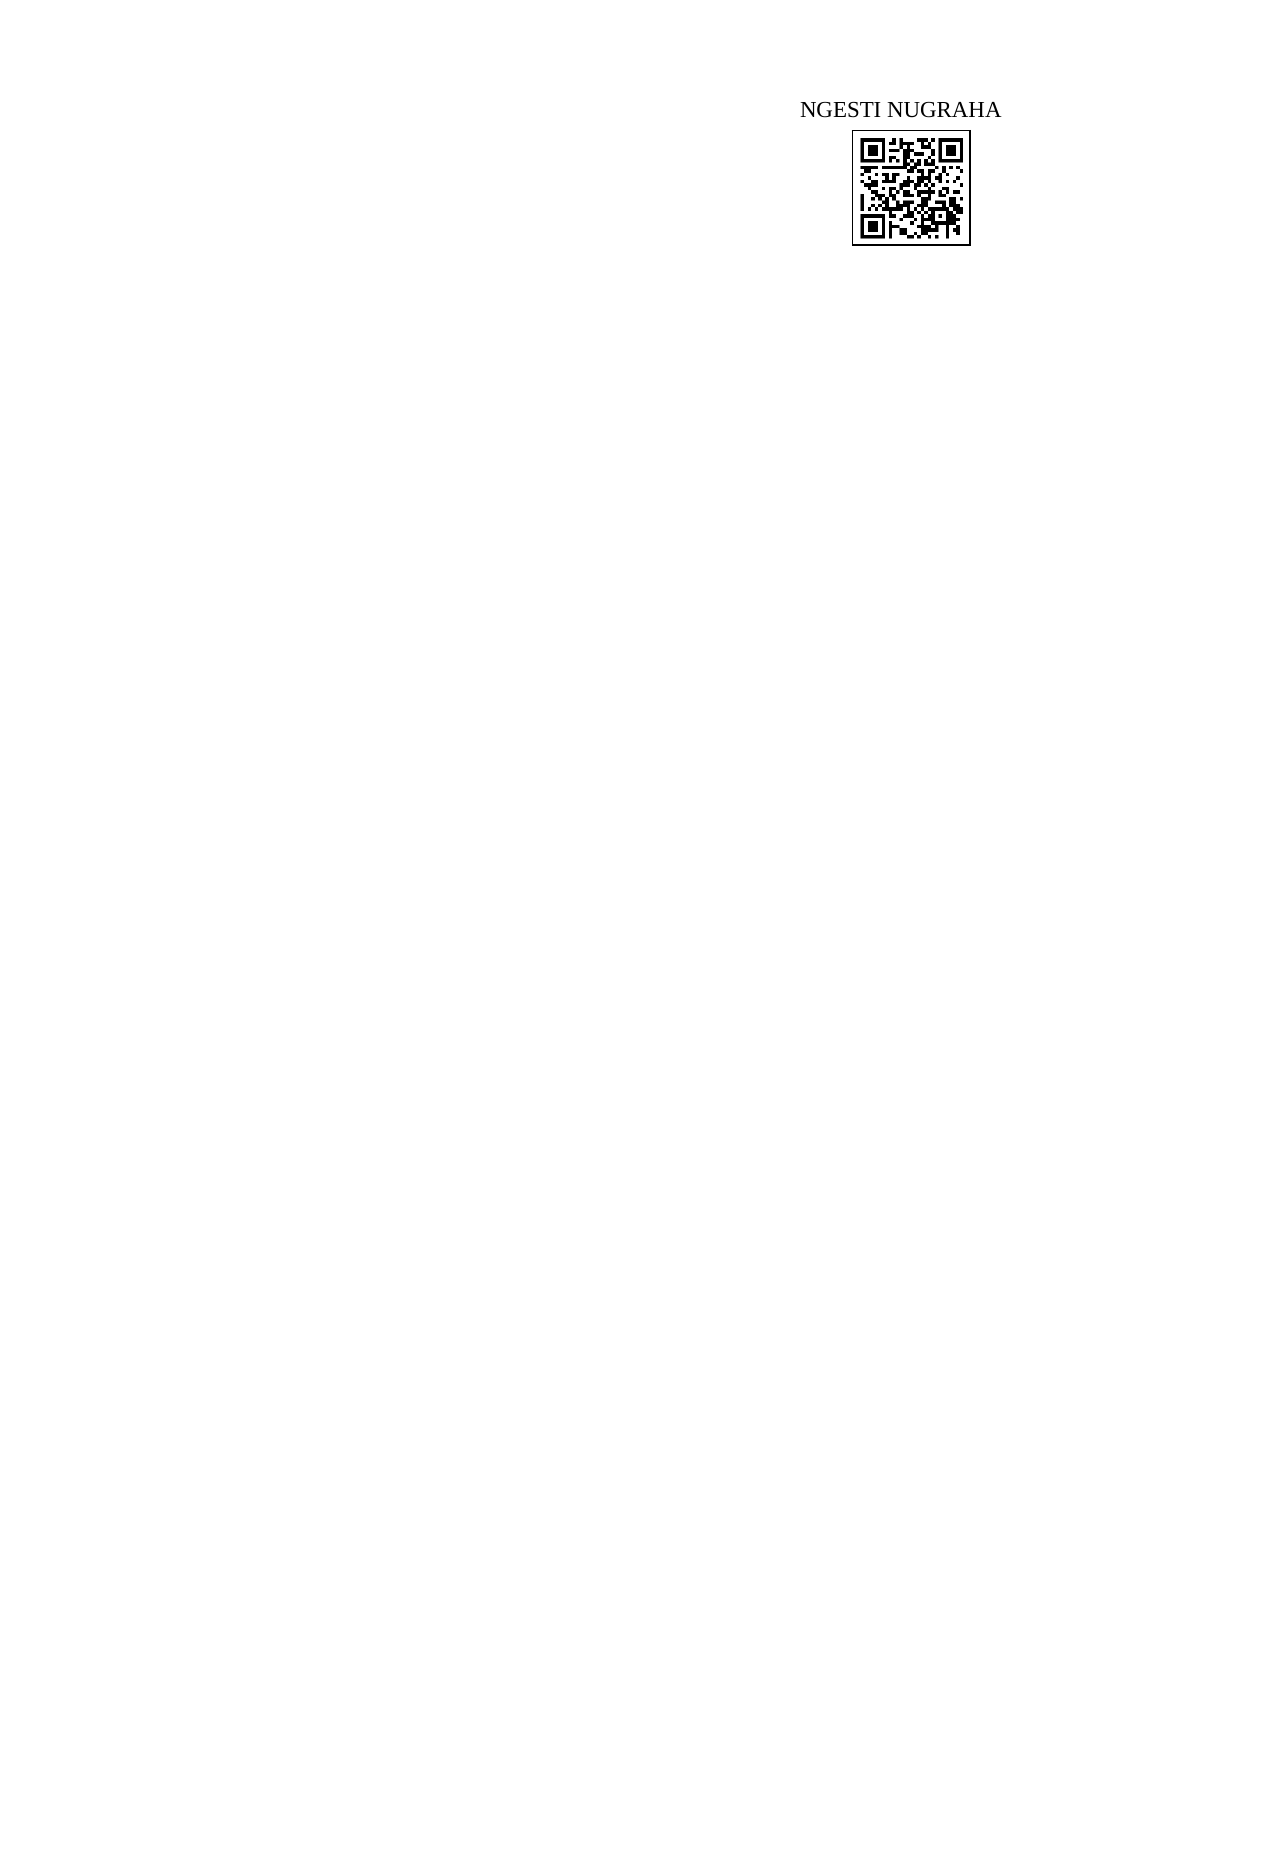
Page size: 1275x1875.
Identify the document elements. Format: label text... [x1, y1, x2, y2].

picture [853, 131, 969, 244]
list NGESTI NUGRAHA [750, 96, 1125, 122]
